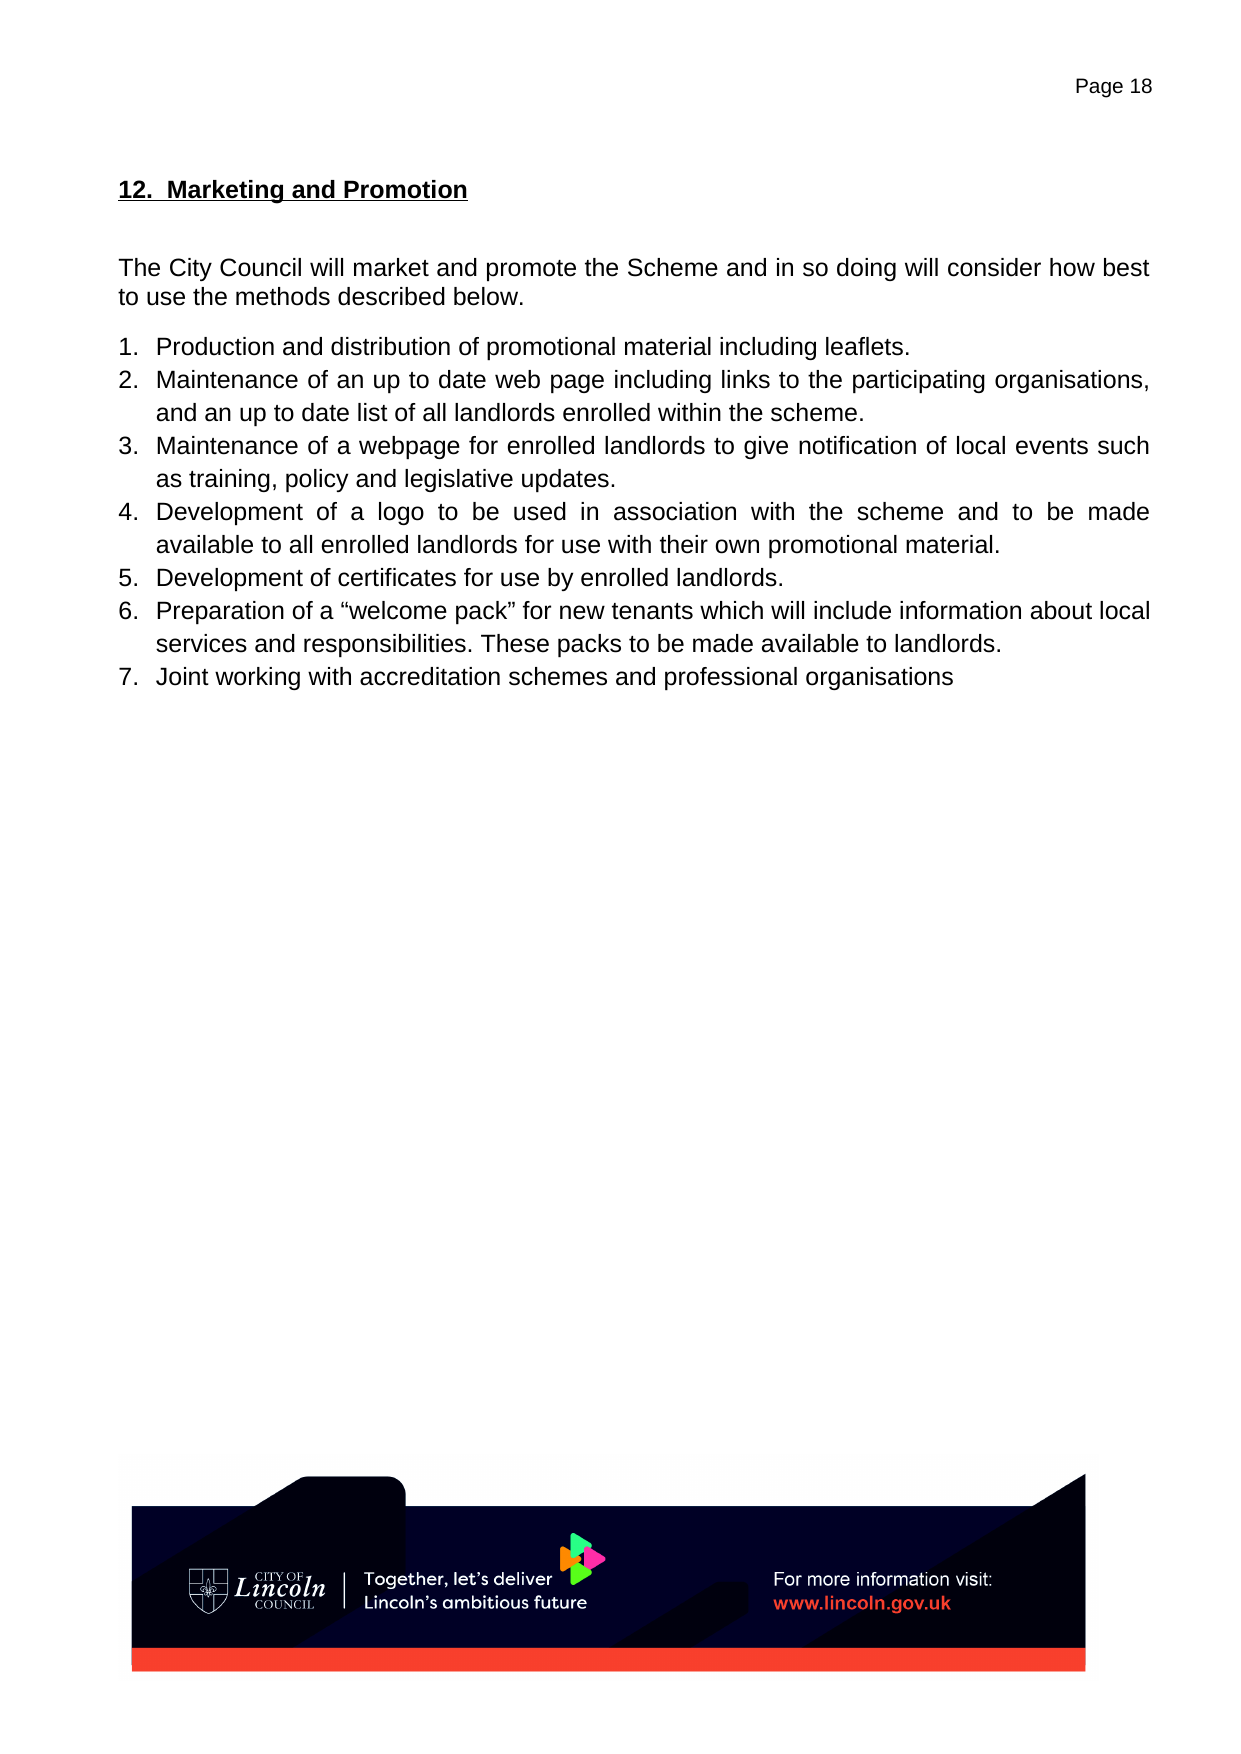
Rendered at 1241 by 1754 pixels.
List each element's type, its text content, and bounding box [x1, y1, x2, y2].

picture [118, 1454, 1099, 1681]
list Preparation of a “welcome pack” for new tenants which will include information about local services and responsibilities. These packs to be made available to landlords. [118, 596, 1152, 658]
list Production and distribution of promotional material including leaflets. [118, 332, 1152, 360]
list Maintenance of a webpage for enrolled landlords to give notification of local events such as training, policy and legislative updates. [118, 431, 1152, 492]
list Development of certificates for use by enrolled landlords. [118, 563, 1152, 592]
list Maintenance of an up to date web page including links to the participating organisations, and an up to date list of all landlords enrolled within the scheme. [118, 365, 1152, 426]
list Joint working with accreditation schemes and professional organisations [118, 662, 1152, 691]
subtitle 12. Marketing and Promotion [118, 175, 1152, 204]
text The City Council will market and promote the Scheme and in so doing will consider how best to use the methods described below. [118, 253, 1152, 311]
list Development of a logo to be used in association with the scheme and to be made available to all enrolled landlords for use with their own promotional material. [118, 497, 1152, 558]
